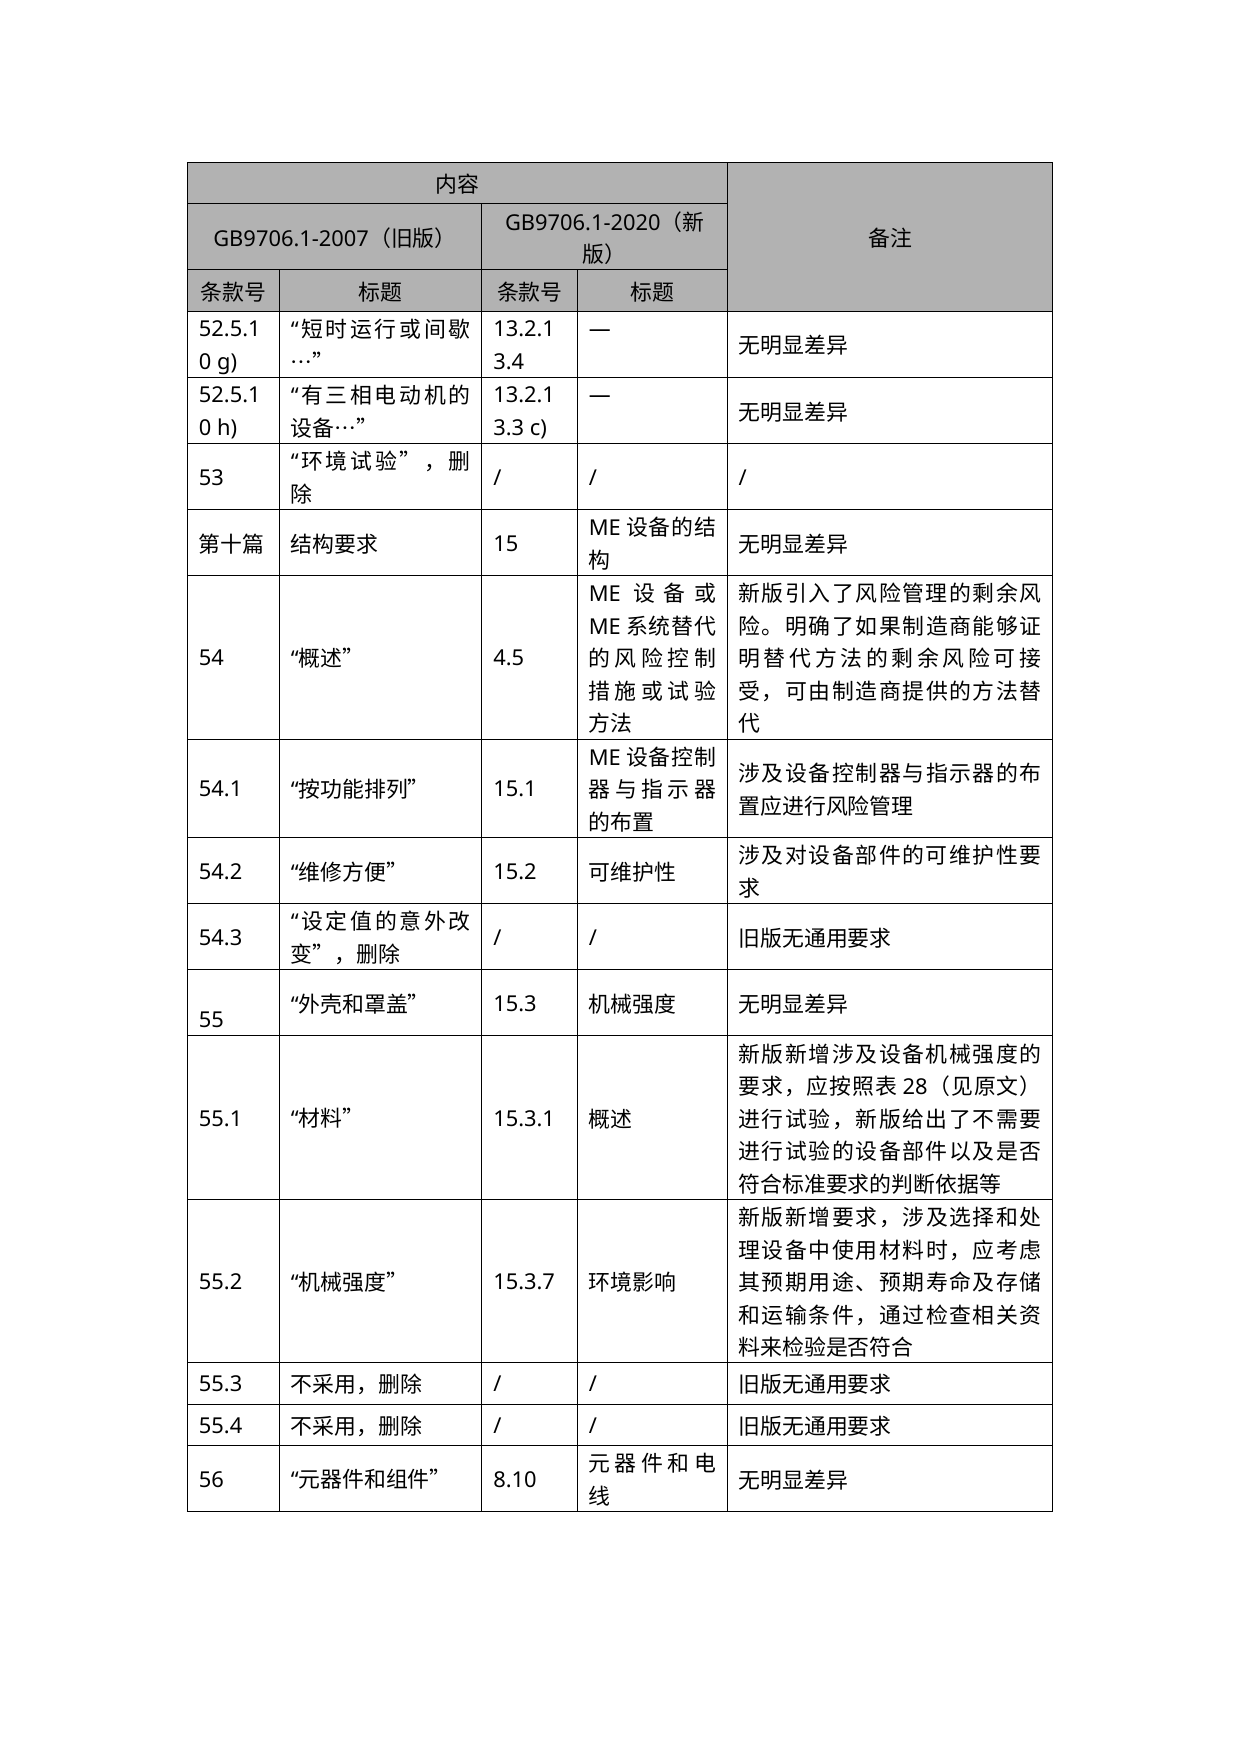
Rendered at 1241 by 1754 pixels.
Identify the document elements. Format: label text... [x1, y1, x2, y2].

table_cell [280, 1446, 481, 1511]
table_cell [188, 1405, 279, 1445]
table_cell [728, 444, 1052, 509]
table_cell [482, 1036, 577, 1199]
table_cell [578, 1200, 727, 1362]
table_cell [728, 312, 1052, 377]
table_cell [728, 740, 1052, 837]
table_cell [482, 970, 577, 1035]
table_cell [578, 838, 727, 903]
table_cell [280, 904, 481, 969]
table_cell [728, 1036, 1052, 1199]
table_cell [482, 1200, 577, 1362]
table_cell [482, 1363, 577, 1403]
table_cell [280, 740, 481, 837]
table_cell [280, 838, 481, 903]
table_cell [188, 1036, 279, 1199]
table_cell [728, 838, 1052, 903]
table_cell 条款号 [482, 270, 577, 311]
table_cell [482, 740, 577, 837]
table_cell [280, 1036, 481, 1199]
table_cell GB9706.1-2020（新版） [482, 204, 727, 269]
table_cell GB9706.1-2007（旧版） [188, 204, 481, 269]
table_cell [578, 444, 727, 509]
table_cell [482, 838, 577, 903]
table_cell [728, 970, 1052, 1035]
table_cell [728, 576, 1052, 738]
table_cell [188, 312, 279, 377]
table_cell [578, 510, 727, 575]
table_header 备注 [728, 163, 1052, 311]
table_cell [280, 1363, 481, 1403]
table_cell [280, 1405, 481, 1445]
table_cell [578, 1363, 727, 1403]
table_cell 标题 [578, 270, 727, 311]
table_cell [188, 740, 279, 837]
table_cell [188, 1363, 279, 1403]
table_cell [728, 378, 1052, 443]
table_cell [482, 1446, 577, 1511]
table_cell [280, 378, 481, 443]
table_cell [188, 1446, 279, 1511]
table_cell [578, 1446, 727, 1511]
table_cell 标题 [280, 270, 481, 311]
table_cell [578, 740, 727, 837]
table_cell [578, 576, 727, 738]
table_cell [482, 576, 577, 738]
table_cell 条款号 [188, 270, 279, 311]
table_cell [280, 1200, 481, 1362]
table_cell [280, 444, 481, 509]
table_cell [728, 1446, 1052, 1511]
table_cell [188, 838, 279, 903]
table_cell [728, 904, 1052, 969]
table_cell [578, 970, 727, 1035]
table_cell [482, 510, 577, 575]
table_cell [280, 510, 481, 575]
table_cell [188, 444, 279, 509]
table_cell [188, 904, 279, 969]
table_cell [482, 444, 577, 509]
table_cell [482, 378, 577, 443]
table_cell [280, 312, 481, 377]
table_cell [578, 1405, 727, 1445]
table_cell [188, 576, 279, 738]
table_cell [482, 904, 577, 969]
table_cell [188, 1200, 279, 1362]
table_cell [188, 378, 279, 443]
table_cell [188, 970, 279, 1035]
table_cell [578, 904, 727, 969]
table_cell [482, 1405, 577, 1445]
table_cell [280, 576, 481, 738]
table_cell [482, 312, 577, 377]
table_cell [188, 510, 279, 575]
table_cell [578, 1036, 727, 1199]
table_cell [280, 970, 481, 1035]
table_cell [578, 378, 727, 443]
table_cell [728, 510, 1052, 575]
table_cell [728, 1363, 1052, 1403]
table_header 内容 [188, 163, 727, 203]
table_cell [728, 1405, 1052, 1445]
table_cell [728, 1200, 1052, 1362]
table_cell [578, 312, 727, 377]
